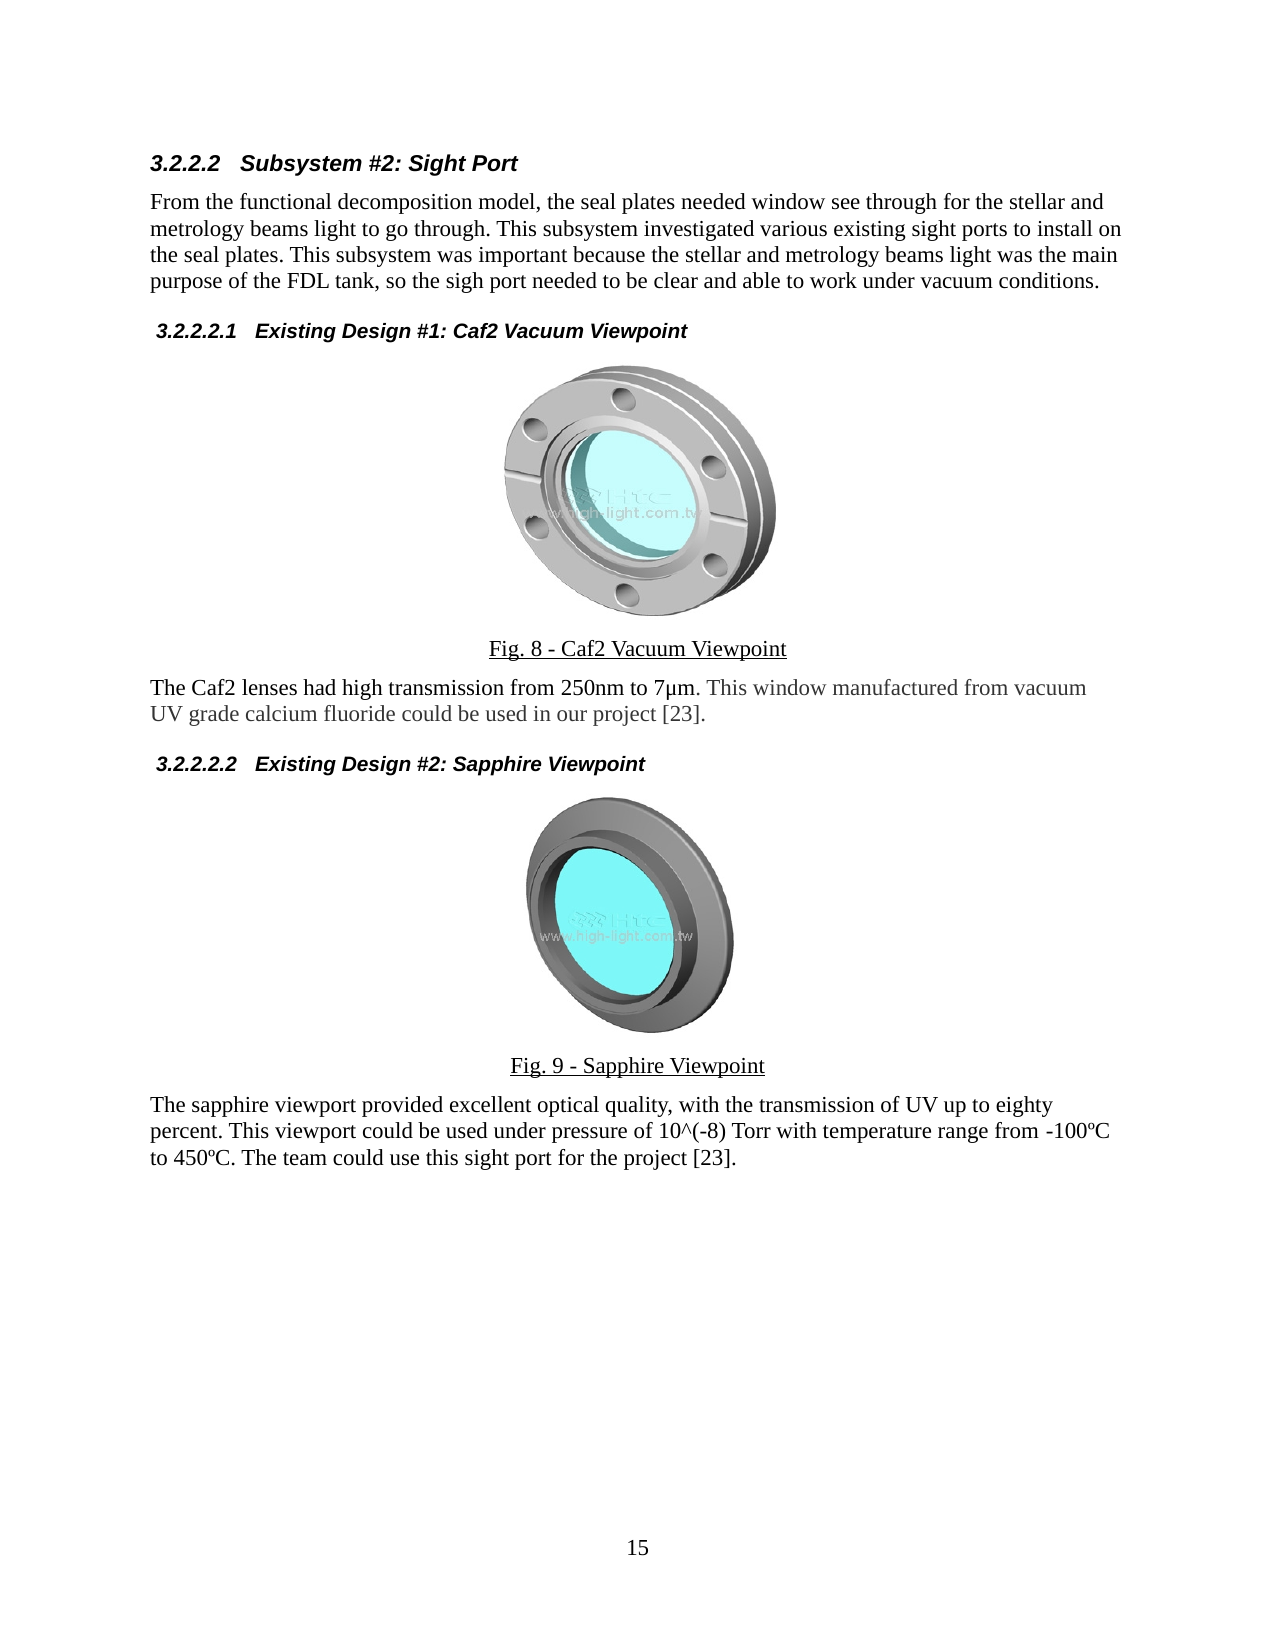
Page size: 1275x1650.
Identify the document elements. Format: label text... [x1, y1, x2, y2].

subtitle Existing Design #2: Sapphire Viewpoint [150, 751, 1125, 775]
subtitle Existing Design #1: Caf2 Vacuum Viewpoint [150, 319, 1125, 343]
subtitle Subsystem #2: Sight Port [150, 150, 1125, 176]
text Fig. 9 - Sapphire Viewpoint [150, 1052, 1125, 1078]
text From the functional decomposition model, the seal plates needed window see through for the stellar and metrology beams light to go through. This subsystem investigated various existing sight ports to install on the seal plates. This subsystem was important because the stellar and metrology beams light was the main purpose of the FDL tank, so the sigh port needed to be clear and able to work under vacuum conditions. [150, 188, 1125, 294]
text The Caf2 lenses had high transmission from 250nm to 7μm. This window manufactured from vacuum UV grade calcium fluoride could be used in our project [23]. [150, 674, 1125, 726]
text Fig. 8 - Caf2 Vacuum Viewpoint [150, 635, 1125, 661]
text The sapphire viewport provided excellent optical quality, with the transmission of UV up to eighty percent. This viewport could be used under pressure of 10^(-8) Torr with temperature range from -100ºC to 450ºC. The team could use this sight port for the project [23]. [150, 1091, 1125, 1170]
